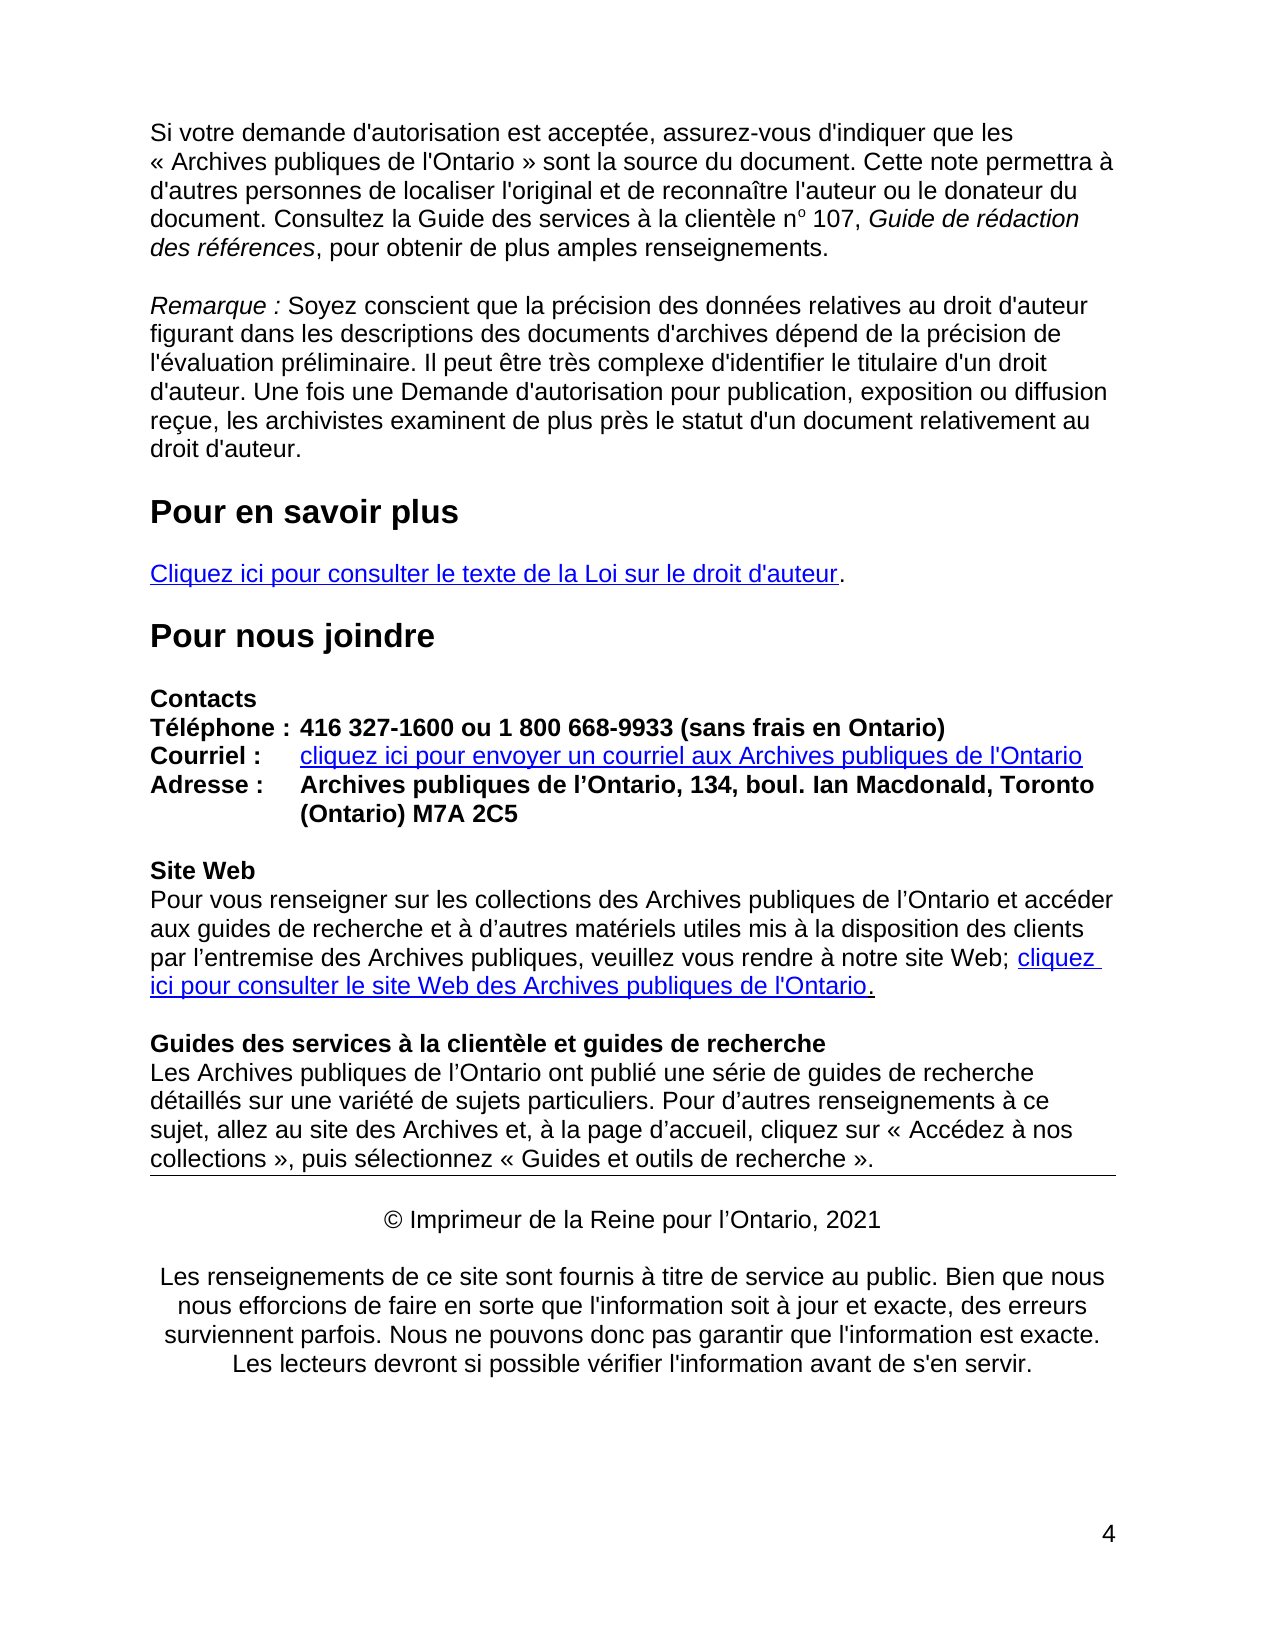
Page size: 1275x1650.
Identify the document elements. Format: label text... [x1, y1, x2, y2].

subtitle Contacts [150, 684, 1116, 712]
text Si votre demande d'autorisation est acceptée, assurez-vous d'indiquer que les « Archives publiques de l'Ontario » sont la source du document. Cette note permettra à d'autres personnes de localiser l'original et de reconnaître l'auteur ou le donateur du document. Consultez la Guide des services à la clientèle no 107, Guide de rédaction des références, pour obtenir de plus amples renseignements. [150, 118, 1116, 262]
subtitle Pour en savoir plus [150, 492, 1116, 530]
text © Imprimeur de la Reine pour l’Ontario, 2021 [150, 1205, 1116, 1234]
text Pour vous renseigner sur les collections des Archives publiques de l’Ontario et accéder aux guides de recherche et à d’autres matériels utiles mis à la disposition des clients par l’entremise des Archives publiques, veuillez vous rendre à notre site Web; cliquez ici pour consulter le site Web des Archives publiques de l'Ontario. [150, 885, 1116, 1000]
text Courriel : cliquez ici pour envoyer un courriel aux Archives publiques de l'Ontario [150, 741, 1116, 770]
text Les renseignements de ce site sont fournis à titre de service au public. Bien que nous nous efforcions de faire en sorte que l'information soit à jour et exacte, des erreurs surviennent parfois. Nous ne pouvons donc pas garantir que l'information est exacte. Les lecteurs devront si possible vérifier l'information avant de s'en servir. [150, 1262, 1116, 1377]
text Remarque : Soyez conscient que la précision des données relatives au droit d'auteur figurant dans les descriptions des documents d'archives dépend de la précision de l'évaluation préliminaire. Il peut être très complexe d'identifier le titulaire d'un droit d'auteur. Une fois une Demande d'autorisation pour publication, exposition ou diffusion reçue, les archivistes examinent de plus près le statut d'un document relativement au droit d'auteur. [150, 291, 1116, 463]
text Adresse : Archives publiques de l’Ontario, 134, boul. Ian Macdonald, Toronto (Ontario) M7A 2C5 [150, 770, 1116, 827]
subtitle Site Web [150, 856, 1116, 885]
text Les Archives publiques de l’Ontario ont publié une série de guides de recherche détaillés sur une variété de sujets particuliers. Pour d’autres renseignements à ce sujet, allez au site des Archives et, à la page d’accueil, cliquez sur « Accédez à nos collections », puis sélectionnez « Guides et outils de recherche ». [150, 1057, 1116, 1175]
text Cliquez ici pour consulter le texte de la Loi sur le droit d'auteur. [150, 559, 1116, 588]
subtitle Pour nous joindre [150, 617, 1116, 655]
subtitle Guides des services à la clientèle et guides de recherche [150, 1029, 1116, 1057]
text Téléphone : 416 327-1600 ou 1 800 668-9933 (sans frais en Ontario) [150, 712, 1116, 741]
